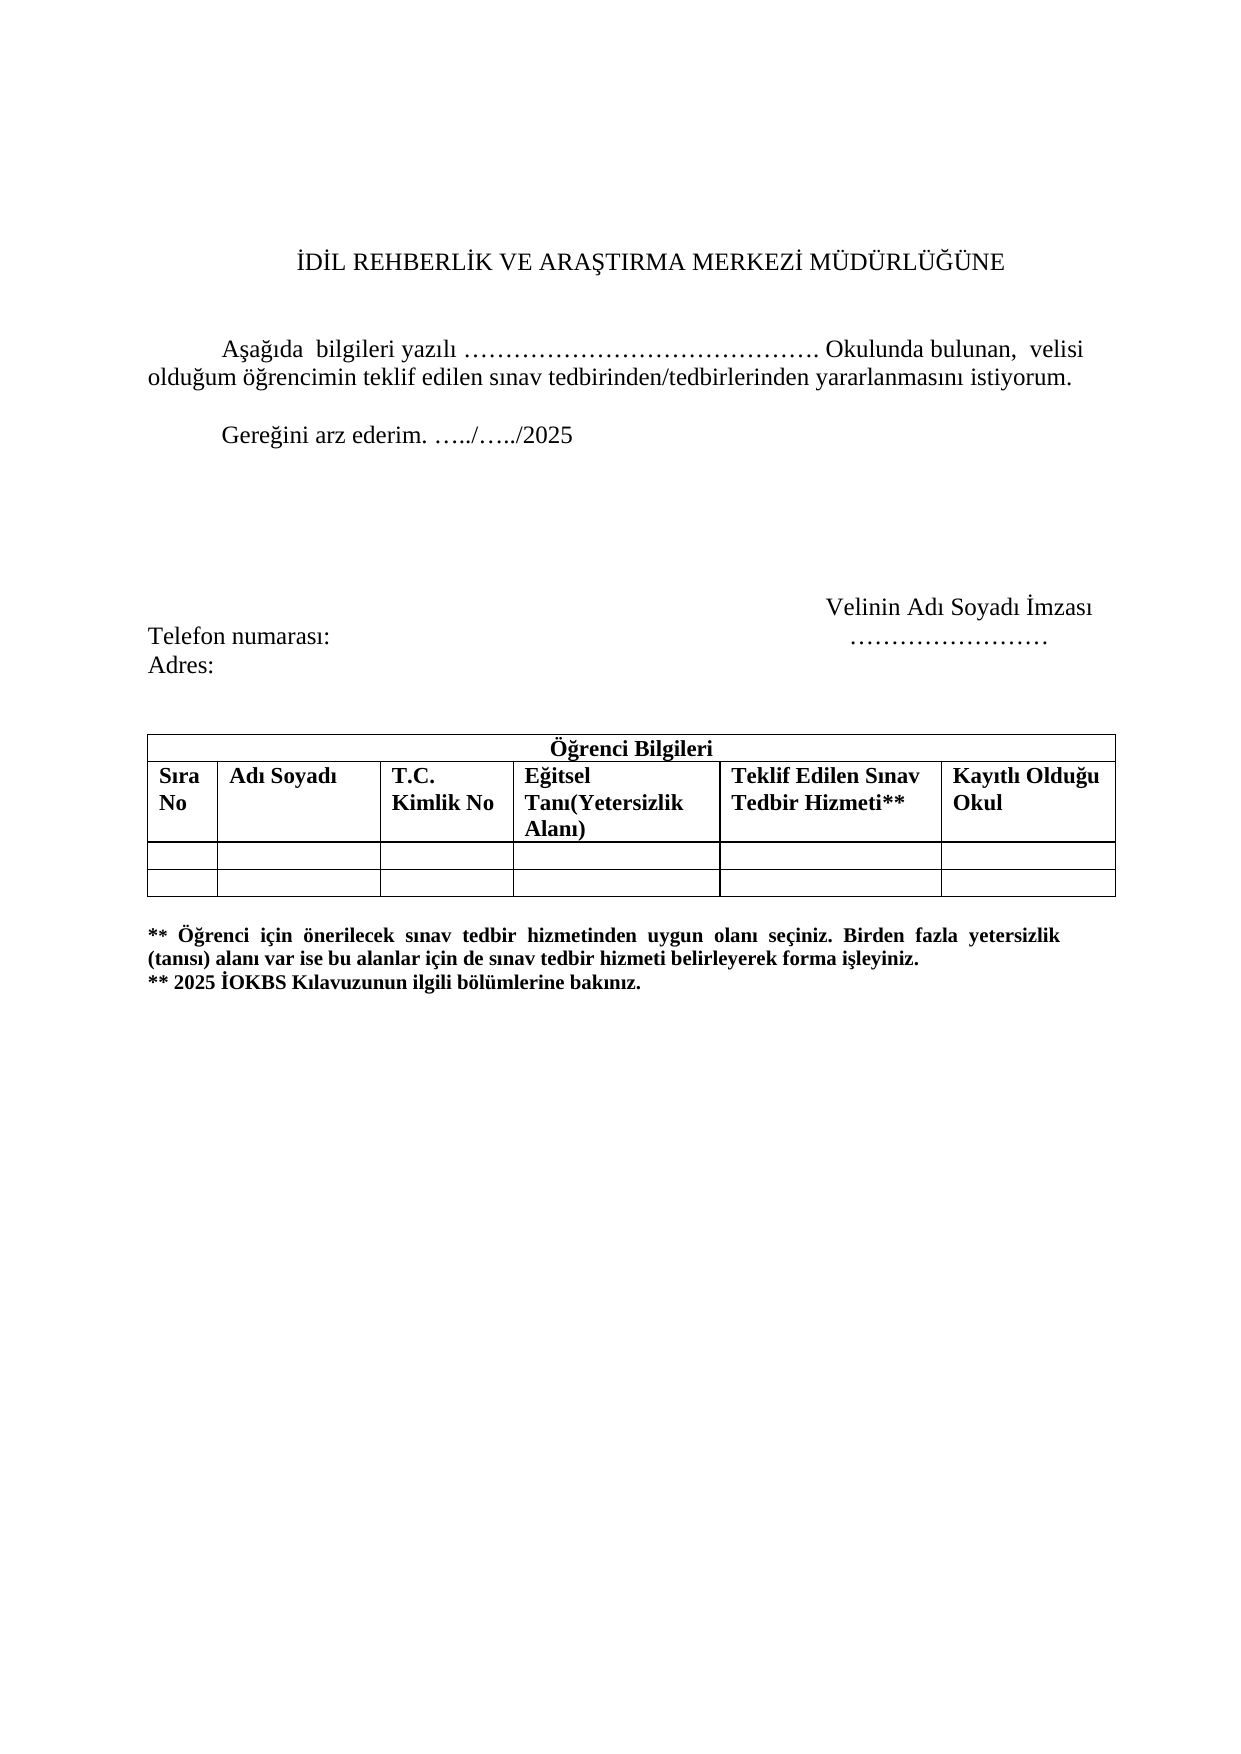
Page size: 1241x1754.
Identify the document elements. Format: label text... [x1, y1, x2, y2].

table_cell [381, 870, 513, 896]
table_header Öğrenci Bilgileri [148, 735, 1115, 761]
table_cell [942, 843, 1115, 869]
table_cell [514, 843, 719, 869]
table_cell Teklif Edilen Sınav Tedbir Hizmeti** [721, 762, 941, 841]
table_cell Kayıtlı Olduğu Okul [942, 762, 1115, 841]
text ** 2025 İOKBS Kılavuzunun ilgili bölümlerine bakınız. [148, 970, 1093, 994]
text Telefon numarası: …………………… [148, 621, 1093, 650]
table_cell [381, 843, 513, 869]
table_cell [721, 843, 941, 869]
table_cell [218, 843, 380, 869]
table_cell [942, 870, 1115, 896]
text Gereğini arz ederim. …../…../2025 [148, 420, 1093, 449]
text Aşağıda bilgileri yazılı ……………………………………. Okulunda bulunan, velisi olduğum öğrencimin teklif edilen sınav tedbirinden/tedbirlerinden yararlanmasını istiyorum. [148, 334, 1093, 391]
text Adres: [148, 650, 1093, 679]
text Velinin Adı Soyadı İmzası [148, 592, 1093, 621]
table_cell [148, 870, 217, 896]
table_cell Adı Soyadı [218, 762, 380, 841]
table_cell [721, 870, 941, 896]
table_cell Eğitsel Tanı(Yetersizlik Alanı) [514, 762, 719, 841]
table_cell [514, 870, 719, 896]
text İDİL REHBERLİK VE ARAŞTIRMA MERKEZİ MÜDÜRLÜĞÜNE [148, 247, 1093, 276]
table_cell [218, 870, 380, 896]
table_cell Sıra No [148, 762, 217, 841]
table_cell T.C. Kimlik No [381, 762, 513, 841]
text ** Öğrenci için önerilecek sınav tedbir hizmetinden uygun olanı seçiniz. Birden fazla yetersizlik (tanısı) alanı var ise bu alanlar için de sınav tedbir hizmeti belirleyerek forma işleyiniz. [148, 923, 1061, 970]
table_cell [148, 843, 217, 869]
